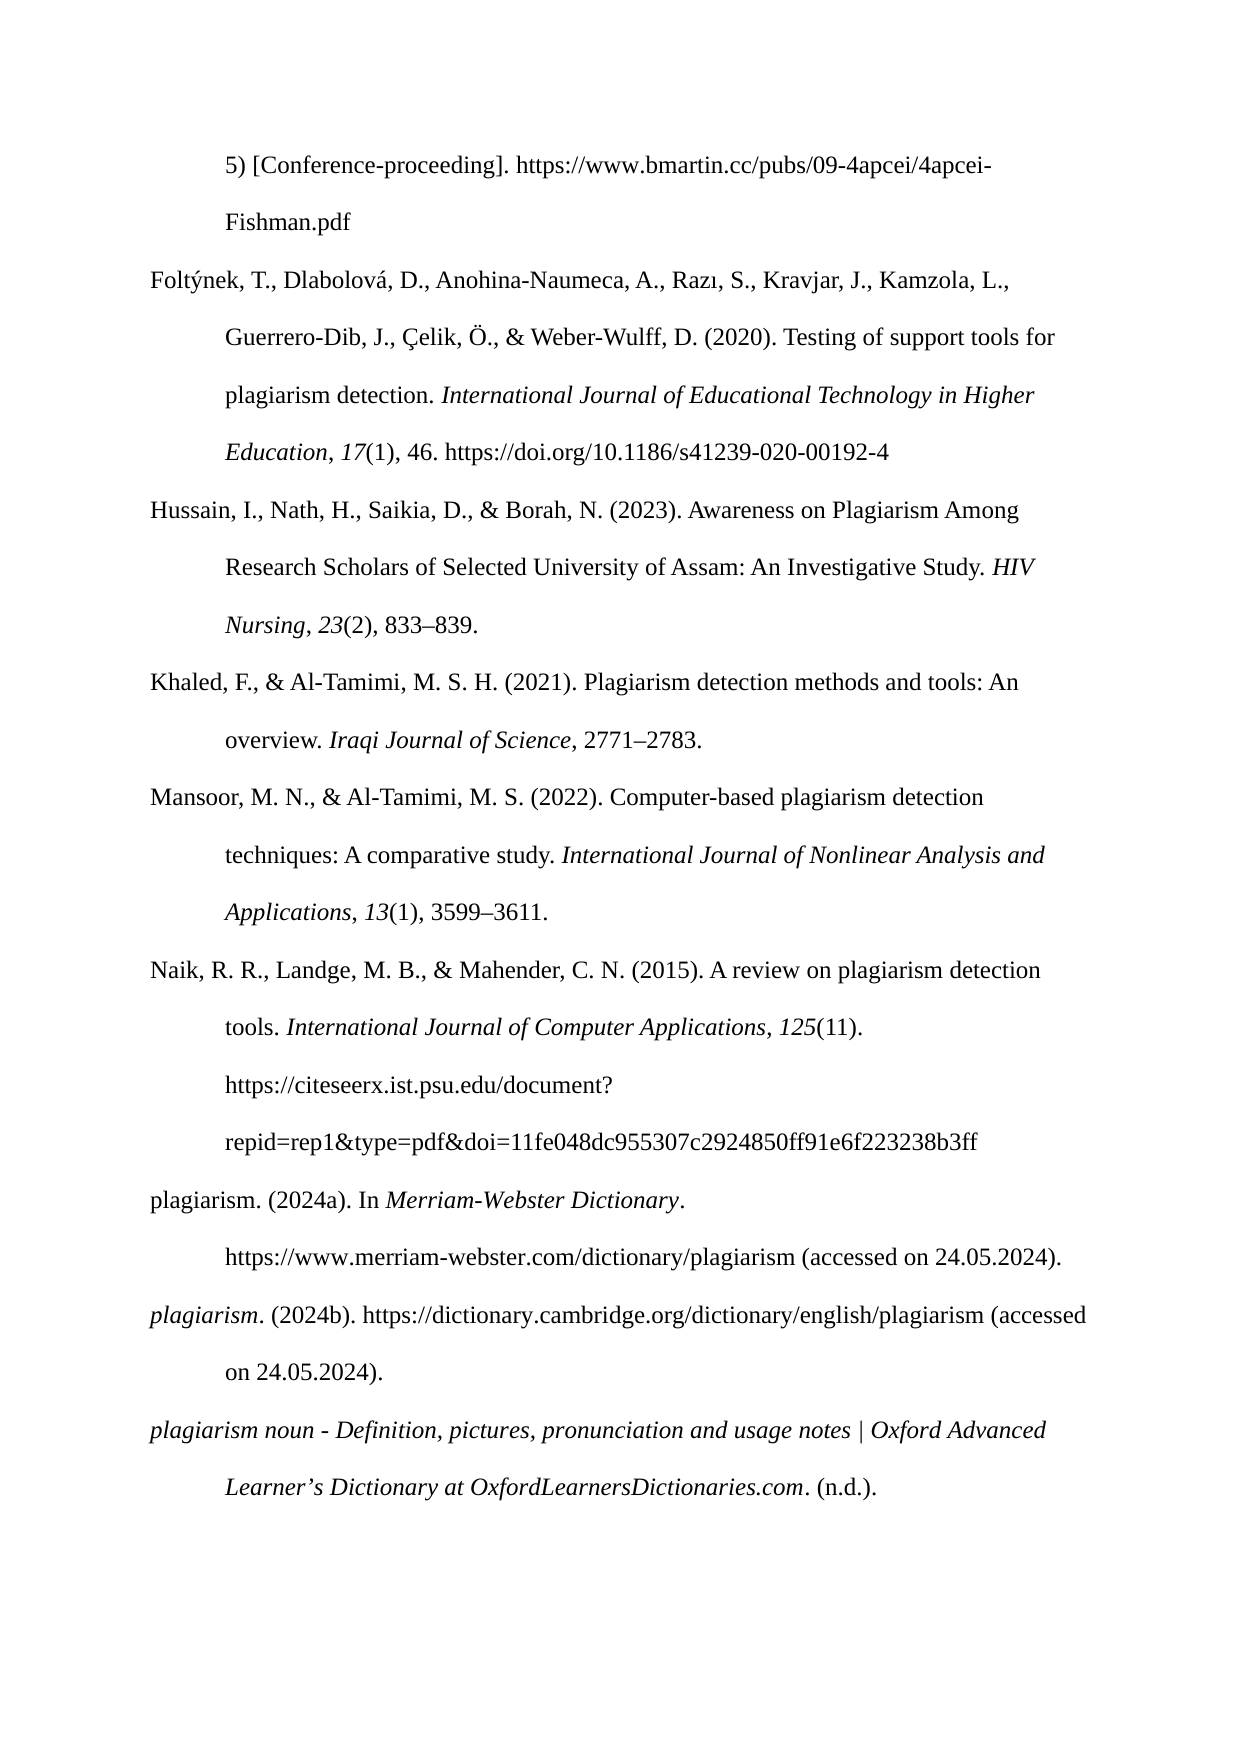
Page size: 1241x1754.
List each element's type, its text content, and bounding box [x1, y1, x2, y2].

text Foltýnek, T., Dlabolová, D., Anohina-Naumeca, A., Razı, S., Kravjar, J., Kamzola, L., Guerrero-Dib, J., Çelik, Ö., & Weber-Wulff, D. (2020). Testing of support tools for plagiarism detection. International Journal of Educational Technology in Higher Education, 17(1), 46. https://doi.org/10.1186/s41239-020-00192-4 [150, 265, 1090, 466]
text Khaled, F., & Al-Tamimi, M. S. H. (2021). Plagiarism detection methods and tools: An overview. Iraqi Journal of Science, 2771–2783. [150, 667, 1090, 754]
text Hussain, I., Nath, H., Saikia, D., & Borah, N. (2023). Awareness on Plagiarism Among Research Scholars of Selected University of Assam: An Investigative Study. HIV Nursing, 23(2), 833–839. [150, 495, 1090, 639]
text plagiarism. (2024b). https://dictionary.cambridge.org/dictionary/english/plagiarism (accessed on 24.05.2024). [150, 1300, 1090, 1386]
text plagiarism. (2024a). In Merriam-Webster Dictionary. https://www.merriam-webster.com/dictionary/plagiarism (accessed on 24.05.2024). [150, 1185, 1090, 1271]
text Mansoor, M. N., & Al-Tamimi, M. S. (2022). Computer-based plagiarism detection techniques: A comparative study. International Journal of Nonlinear Analysis and Applications, 13(1), 3599–3611. [150, 782, 1090, 926]
text Naik, R. R., Landge, M. B., & Mahender, C. N. (2015). A review on plagiarism detection tools. International Journal of Computer Applications, 125(11). https://citeseerx.ist.psu.edu/document?repid=rep1&type=pdf&doi=11fe048dc955307c2924850ff91e6f223238b3ff [150, 955, 1090, 1156]
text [150, 1415, 1090, 1501]
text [150, 150, 1090, 236]
